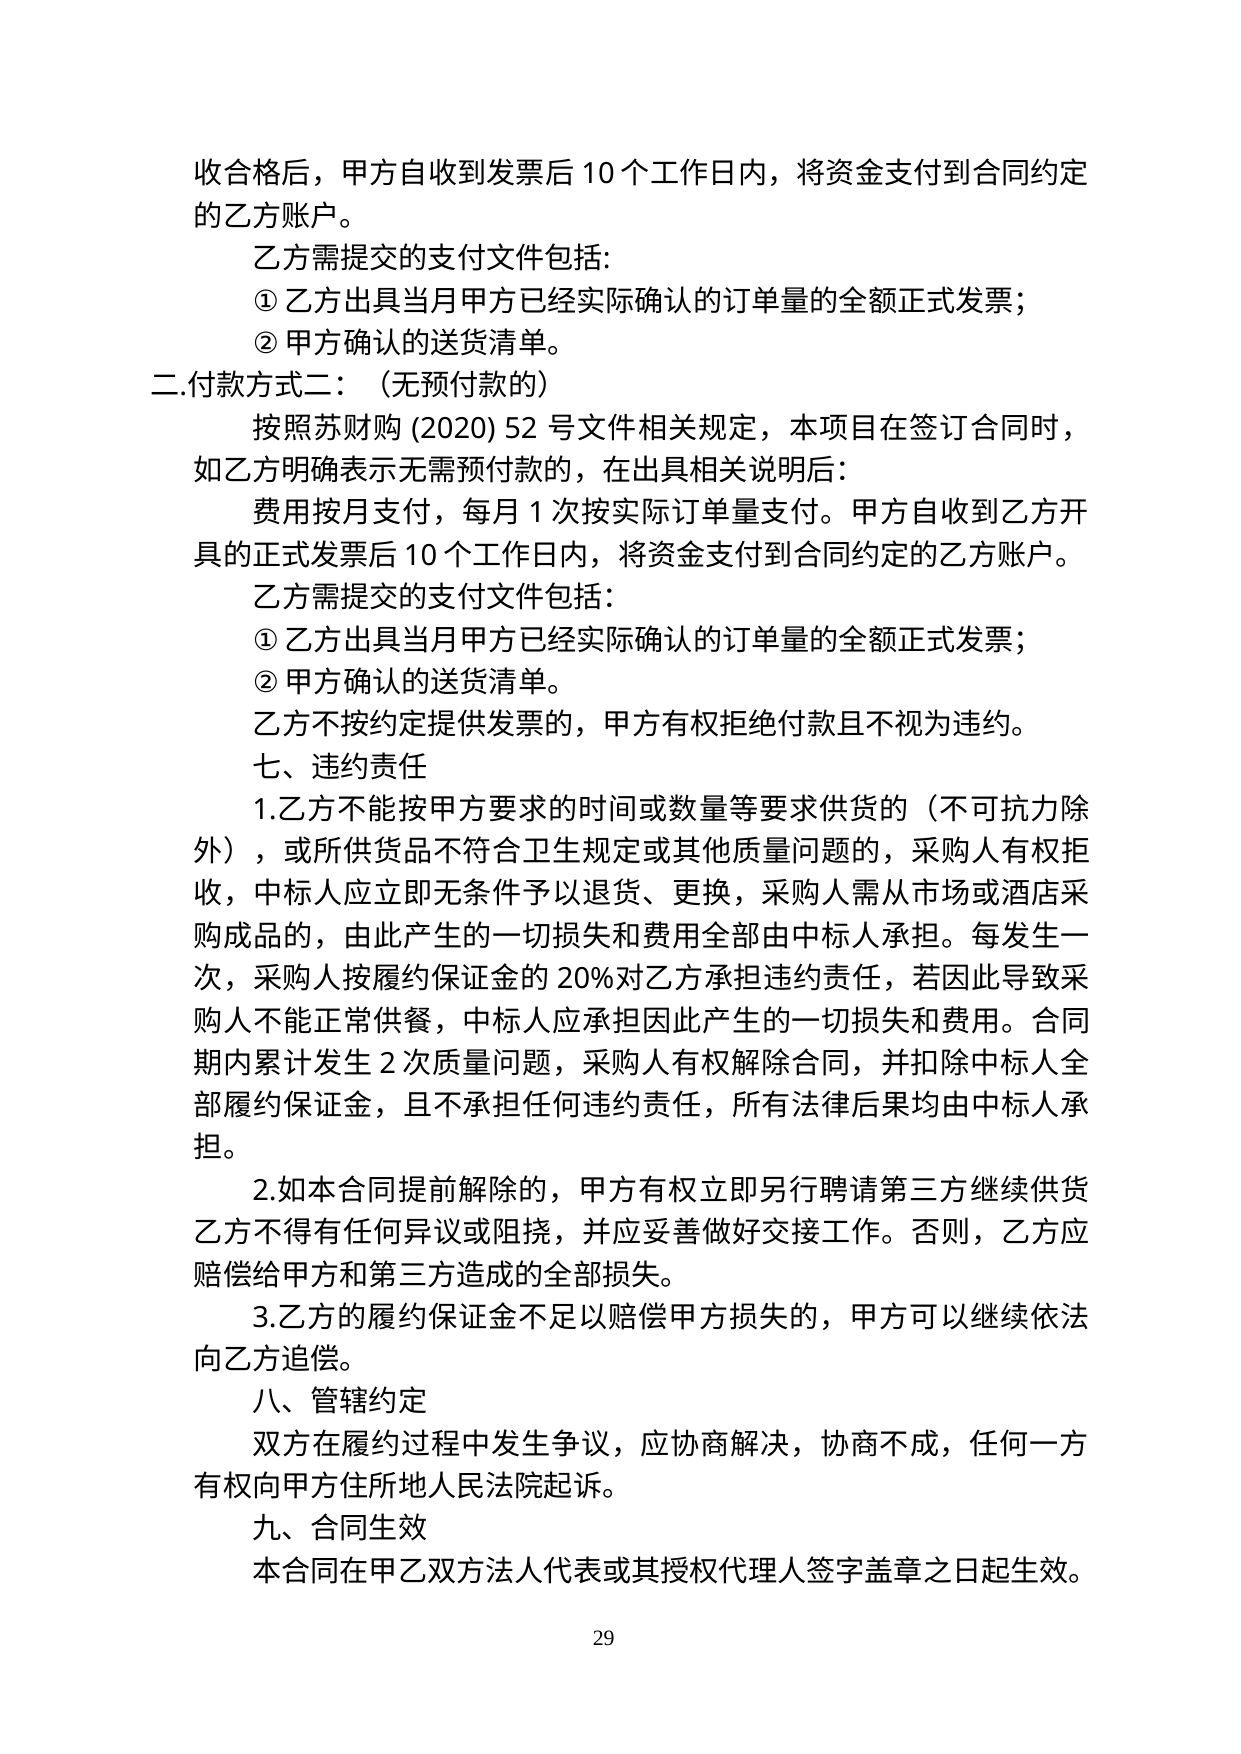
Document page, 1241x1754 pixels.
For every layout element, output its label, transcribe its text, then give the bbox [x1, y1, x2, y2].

text 八、管辖约定 [194, 1378, 1090, 1420]
text 二.付款方式二：（无预付款的） [150, 362, 1090, 404]
text ①乙方出具当月甲方已经实际确认的订单量的全额正式发票； [194, 616, 1090, 658]
text 七、违约责任 [194, 743, 1090, 785]
text 乙方需提交的支付文件包括: [194, 235, 1090, 277]
text ②甲方确认的送货清单。 [194, 658, 1090, 701]
text 3.乙方的履约保证金不足以赔偿甲方损失的，甲方可以继续依法向乙方追偿。 [194, 1293, 1090, 1378]
text 乙方不按约定提供发票的，甲方有权拒绝付款且不视为违约。 [194, 701, 1090, 743]
text ②甲方确认的送货清单。 [194, 319, 1090, 362]
text 按照苏财购 (2020) 52 号文件相关规定，本项目在签订合同时，如乙方明确表示无需预付款的，在出具相关说明后： [194, 404, 1090, 489]
text 1.乙方不能按甲方要求的时间或数量等要求供货的（不可抗力除外），或所供货品不符合卫生规定或其他质量问题的，采购人有权拒收，中标人应立即无条件予以退货、更换，采购人需从市场或酒店采购成品的，由此产生的一切损失和费用全部由中标人承担。每发生一次，采购人按履约保证金的20%对乙方承担违约责任，若因此导致采购人不能正常供餐，中标人应承担因此产生的一切损失和费用。合同期内累计发生2次质量问题，采购人有权解除合同，并扣除中标人全部履约保证金，且不承担任何违约责任，所有法律后果均由中标人承担。 [194, 785, 1090, 1166]
text 2.如本合同提前解除的，甲方有权立即另行聘请第三方继续供货，乙方不得有任何异议或阻挠，并应妥善做好交接工作。否则，乙方应赔偿给甲方和第三方造成的全部损失。 [194, 1166, 1090, 1293]
text 本合同在甲乙双方法人代表或其授权代理人签字盖章之日起生效。 [194, 1547, 1090, 1589]
text 九、合同生效 [194, 1505, 1090, 1547]
text ①乙方出具当月甲方已经实际确认的订单量的全额正式发票； [194, 277, 1090, 319]
text 双方在履约过程中发生争议，应协商解决，协商不成，任何一方有权向甲方住所地人民法院起诉。 [194, 1420, 1090, 1505]
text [194, 150, 1090, 235]
text 费用按月支付，每月1次按实际订单量支付。甲方自收到乙方开具的正式发票后10个工作日内，将资金支付到合同约定的乙方账户。 [194, 489, 1090, 574]
text 乙方需提交的支付文件包括： [194, 574, 1090, 616]
